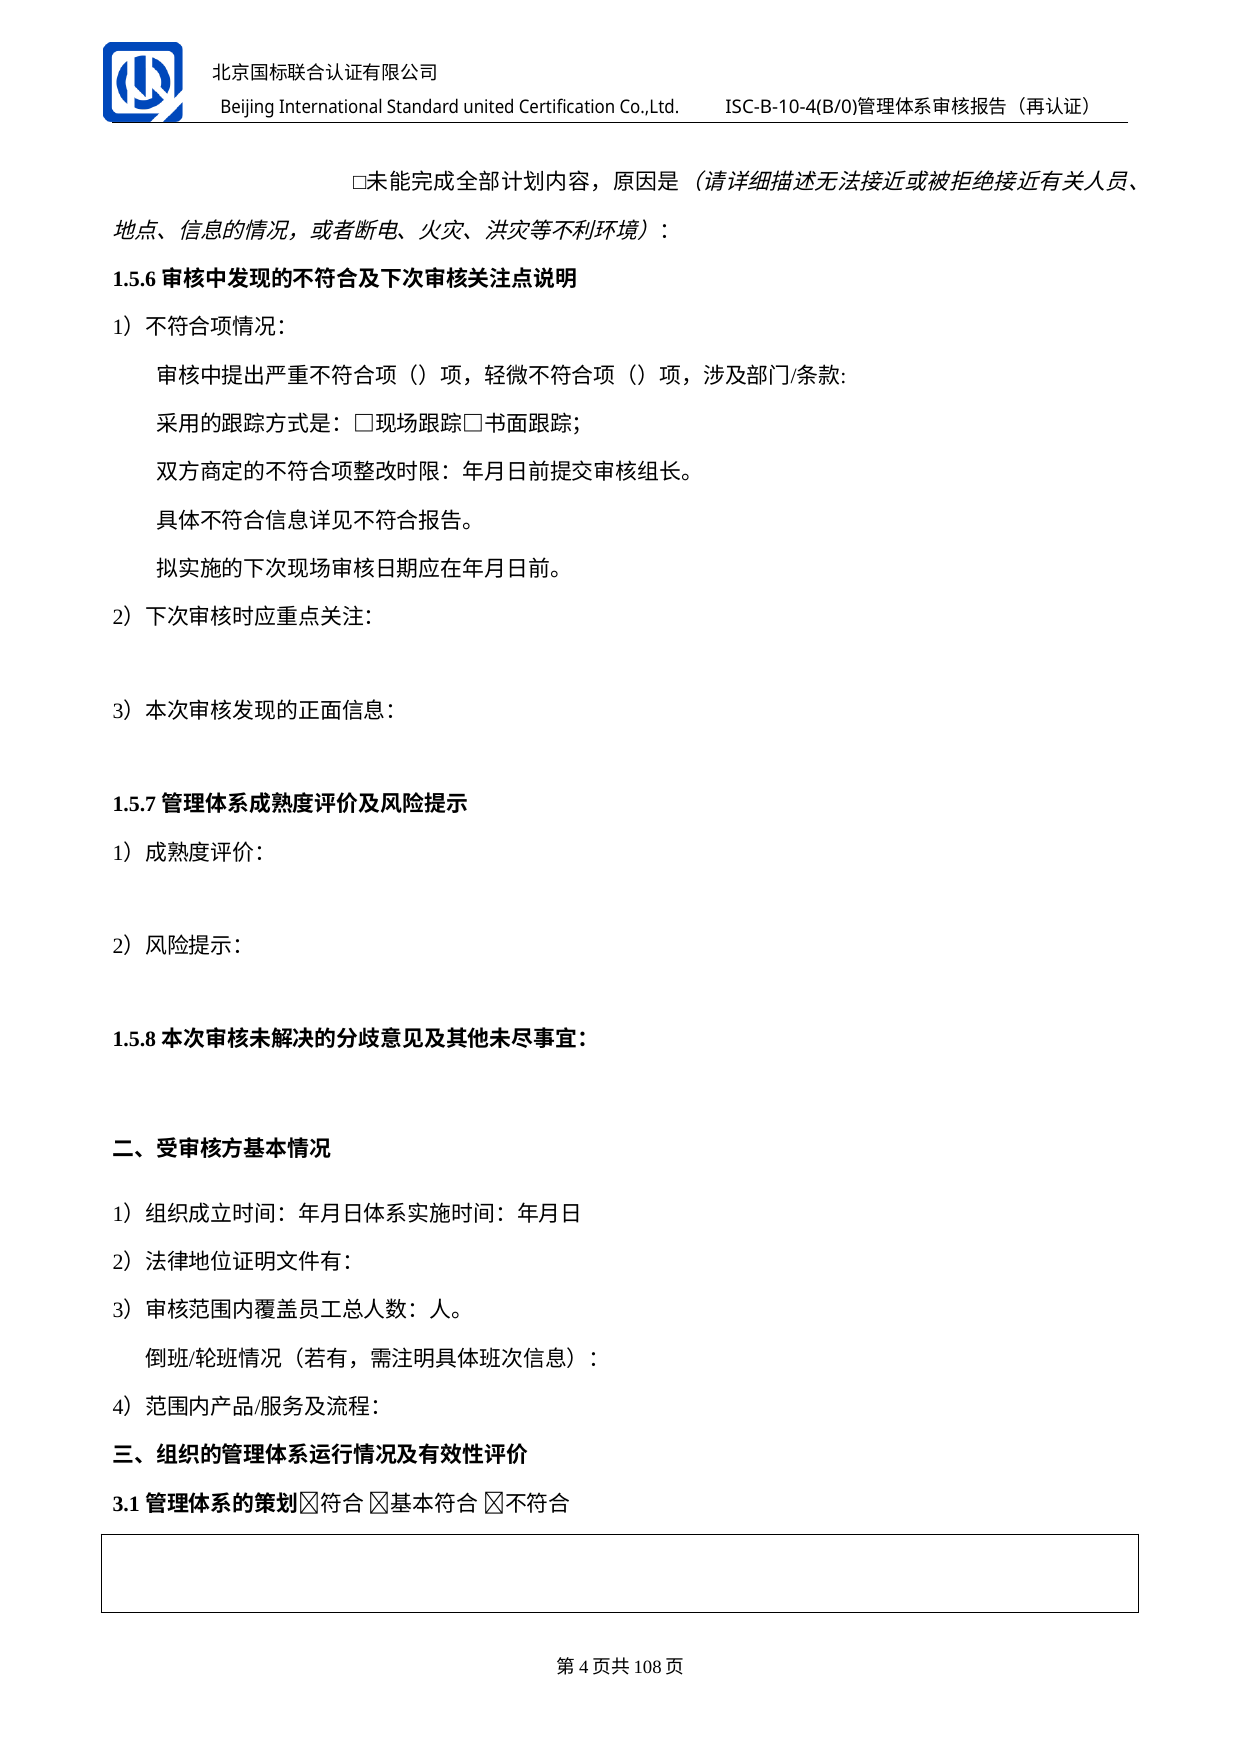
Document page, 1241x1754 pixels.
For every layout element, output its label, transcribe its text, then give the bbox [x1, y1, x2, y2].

text 3）审核范围内覆盖员工总人数：人。 [112, 1292, 1128, 1324]
text 倒班/轮班情况（若有，需注明具体班次信息）： [112, 1340, 1128, 1373]
text 1.5.6 审核中发现的不符合及下次审核关注点说明 [112, 261, 1128, 293]
text 1.5.8 本次审核未解决的分歧意见及其他未尽事宜： [112, 1021, 1128, 1053]
text 具体不符合信息详见不符合报告。 [156, 502, 1128, 535]
text 2）下次审核时应重点关注： [112, 599, 1128, 631]
text 3）本次审核发现的正面信息： [112, 692, 1128, 725]
text 审核中提出严重不符合项（）项，轻微不符合项（）项，涉及部门/条款: [112, 357, 1128, 390]
text 三、组织的管理体系运行情况及有效性评价 [112, 1437, 1128, 1469]
text 双方商定的不符合项整改时限：年月日前提交审核组长。 [156, 454, 1128, 486]
text 1.5.7 管理体系成熟度评价及风险提示 [112, 786, 1128, 818]
text 拟实施的下次现场审核日期应在年月日前。 [112, 551, 1128, 583]
text 2）风险提示： [112, 927, 1128, 960]
text 二、受审核方基本情况 [112, 1131, 1128, 1163]
text 1）不符合项情况： [112, 309, 1128, 341]
text 采用的跟踪方式是：□现场跟踪□书面跟踪； [112, 406, 1128, 438]
picture [103, 42, 183, 122]
text 2）法律地位证明文件有： [112, 1243, 1128, 1276]
text 3.1 管理体系的策划符合 基本符合 不符合 [112, 1485, 1128, 1518]
text □未能完成全部计划内容，原因是（请详细描述无法接近或被拒绝接近有关人员、地点、信息的情况，或者断电、火灾、洪灾等不利环境）： [112, 163, 1128, 245]
text 1）成熟度评价： [112, 834, 1128, 867]
text 4）范围内产品/服务及流程： [112, 1388, 1128, 1421]
table_header [102, 1535, 1138, 1612]
text 1）组织成立时间：年月日体系实施时间：年月日 [112, 1195, 1128, 1228]
